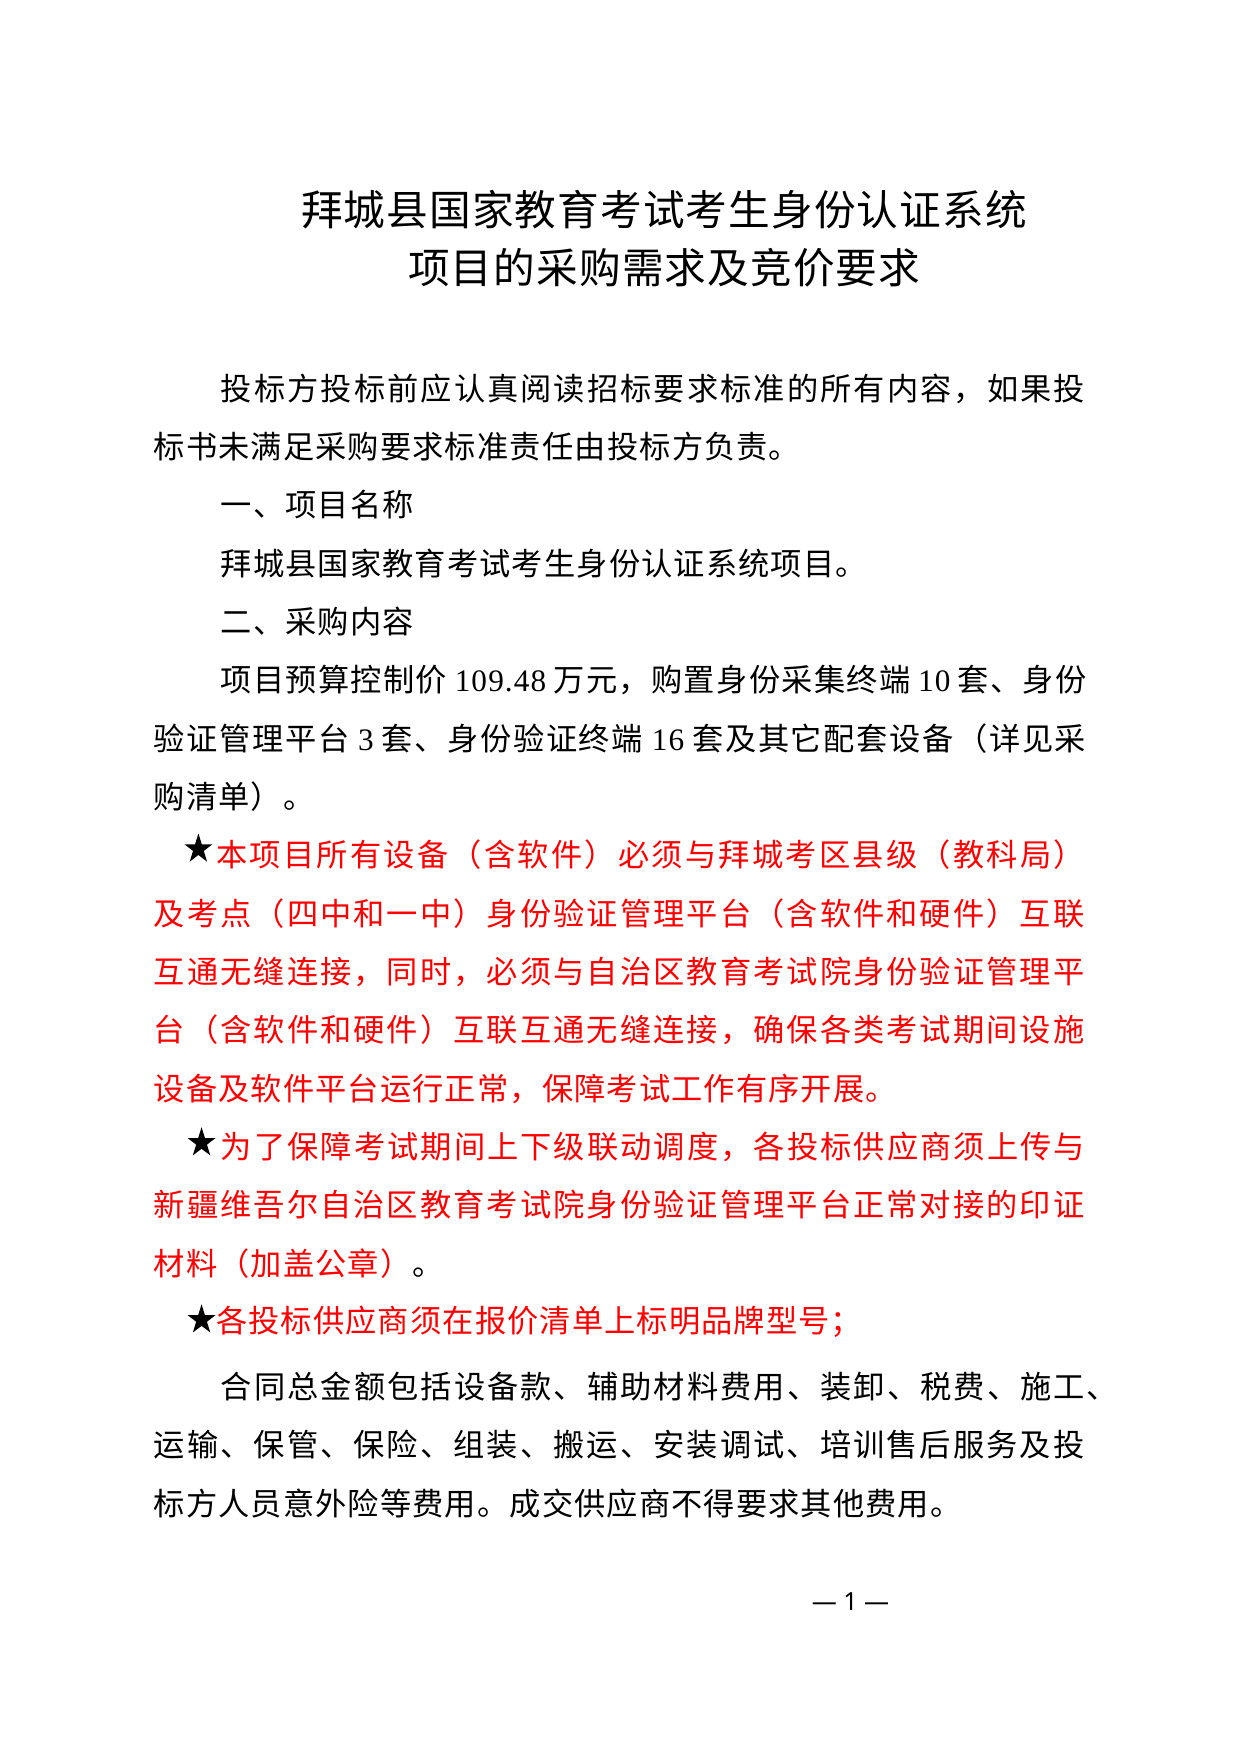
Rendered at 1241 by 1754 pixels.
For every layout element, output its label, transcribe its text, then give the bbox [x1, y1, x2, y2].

text 拜城县国家教育考试考生身份认证系统项目。 [153, 528, 1087, 587]
text 拜城县国家教育考试考生身份认证系统 [153, 178, 1087, 237]
text 各投标供应商须在报价清单上标明品牌型号； [153, 1287, 1087, 1352]
text 项目的采购需求及竞价要求 [153, 237, 1087, 295]
text 项目预算控制价109.48万元，购置身份采集终端10套、身份验证管理平台3套、身份验证终端16套及其它配套设备（详见采购清单）。 [153, 645, 1087, 820]
text 一、项目名称 [153, 470, 1087, 528]
text 合同总金额包括设备款、辅助材料费用、装卸、税费、施工、运输、保管、保险、组装、搬运、安装调试、培训售后服务及投标方人员意外险等费用。成交供应商不得要求其他费用。 [153, 1352, 1087, 1527]
text 为了保障考试期间上下级联动调度，各投标供应商须上传与新疆维吾尔自治区教育考试院身份验证管理平台正常对接的印证材料（加盖公章）。 [153, 1112, 1087, 1287]
text 本项目所有设备（含软件）必须与拜城考区县级（教科局）及考点（四中和一中）身份验证管理平台（含软件和硬件）互联互通无缝连接，同时，必须与自治区教育考试院身份验证管理平台（含软件和硬件）互联互通无缝连接，确保各类考试期间设施设备及软件平台运行正常，保障考试工作有序开展。 [153, 820, 1087, 1112]
text 投标方投标前应认真阅读招标要求标准的所有内容，如果投标书未满足采购要求标准责任由投标方负责。 [153, 353, 1087, 470]
text 二、采购内容 [153, 587, 1087, 645]
